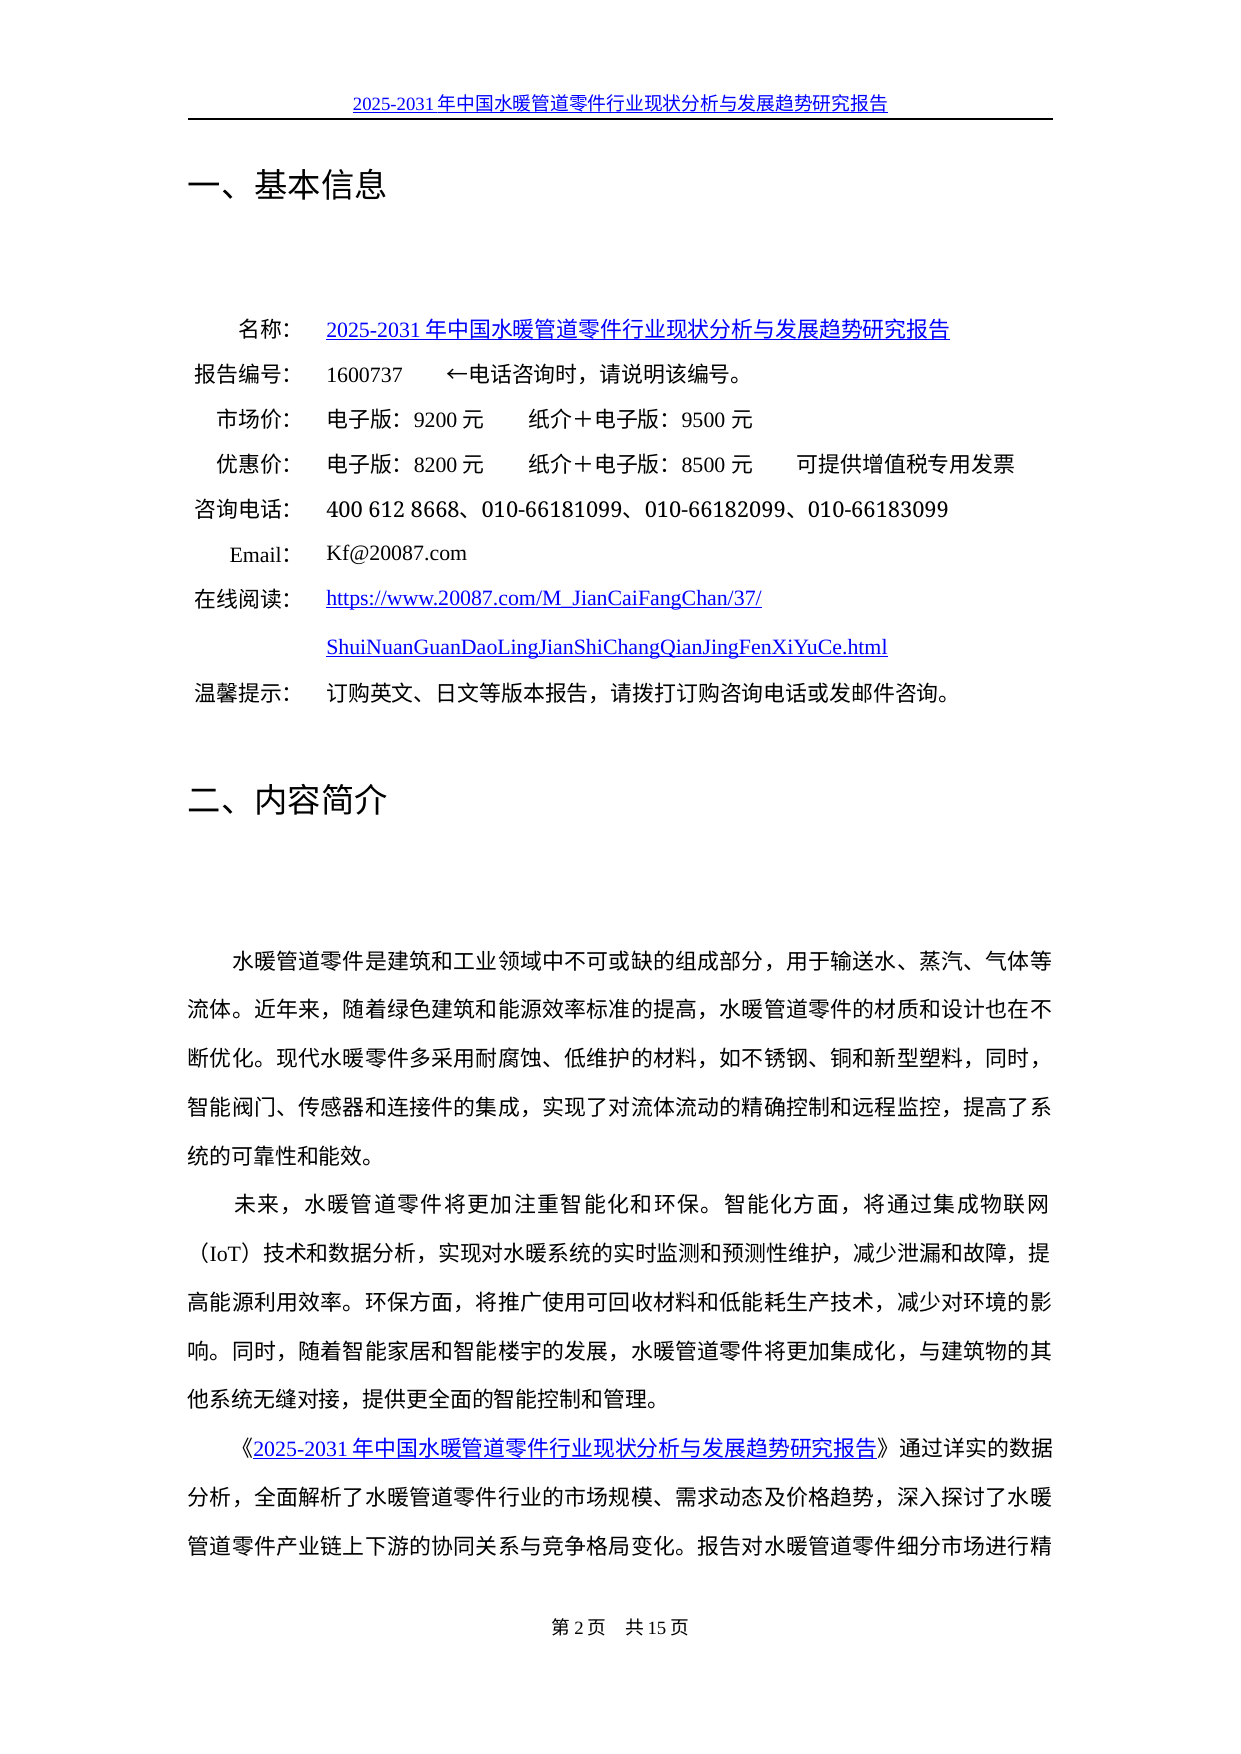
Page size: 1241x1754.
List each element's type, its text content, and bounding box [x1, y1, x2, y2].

table_cell 温馨提示： [167, 675, 315, 720]
table_cell 电子版：9200 元 纸介＋电子版：9500 元 [315, 402, 1073, 447]
title 二、内容简介 [187, 766, 1053, 831]
table_cell 在线阅读： [167, 582, 315, 675]
table_cell [315, 582, 1073, 675]
title 一、基本信息 [187, 150, 1053, 215]
table_header 名称： [167, 312, 315, 357]
table_cell 1600737 ←电话咨询时，请说明该编号。 [315, 357, 1073, 402]
table_cell 优惠价： [167, 447, 315, 492]
table_cell 市场价： [167, 402, 315, 447]
table_cell 订购英文、日文等版本报告，请拨打订购咨询电话或发邮件咨询。 [315, 675, 1073, 720]
table_cell Email： [167, 537, 315, 582]
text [187, 943, 1053, 1561]
table_cell 电子版：8200 元 纸介＋电子版：8500 元 可提供增值税专用发票 [315, 447, 1073, 492]
table_cell 报告编号： [167, 357, 315, 402]
table_header 2025-2031年中国水暖管道零件行业现状分析与发展趋势研究报告 [315, 312, 1073, 357]
table_cell Kf@20087.com [315, 537, 1073, 582]
table_cell 咨询电话： [167, 492, 315, 537]
table_cell 400 612 8668、010-66181099、010-66182099、010-66183099 [315, 492, 1073, 537]
